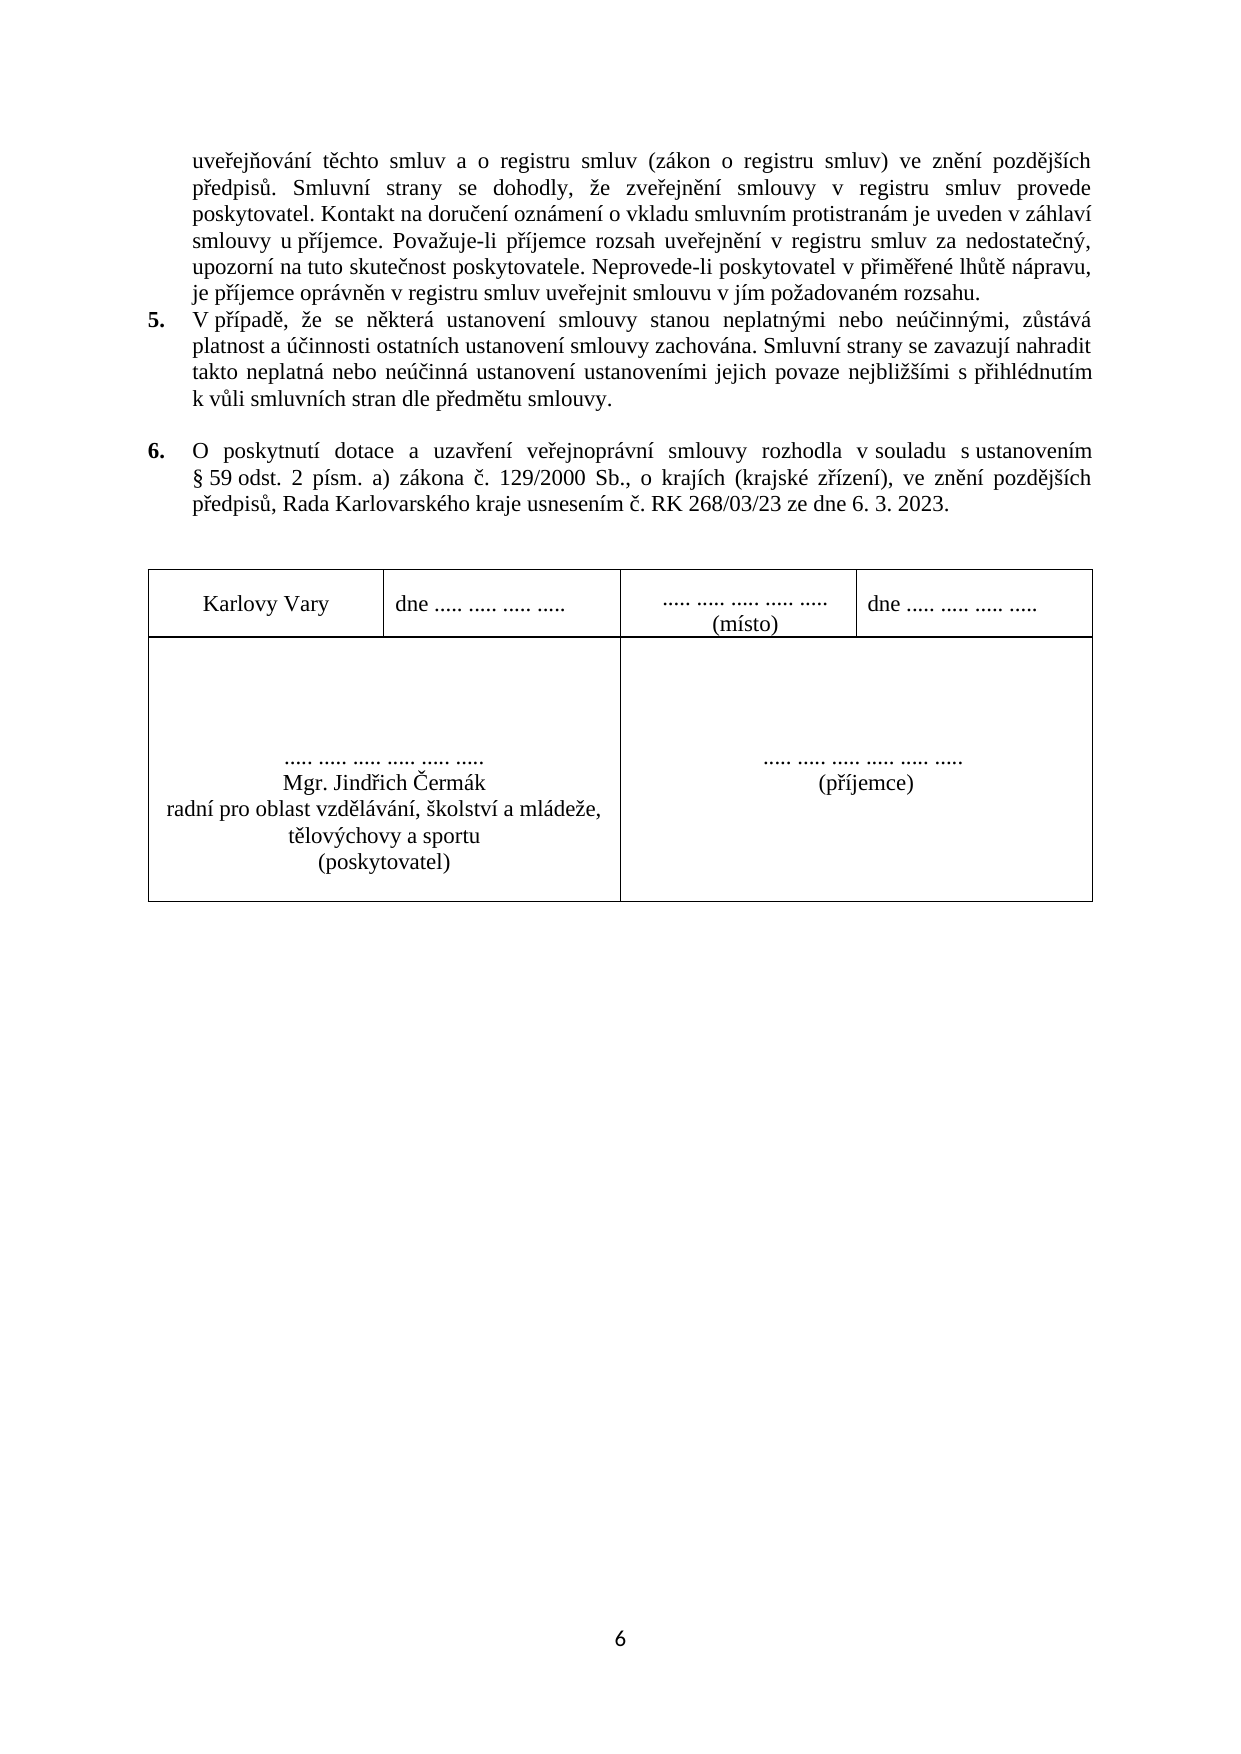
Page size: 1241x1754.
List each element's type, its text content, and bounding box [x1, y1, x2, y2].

list V případě, že se některá ustanovení smlouvy stanou neplatnými nebo neúčinnými, zůstává platnost a účinnosti ostatních ustanovení smlouvy zachována. Smluvní strany se zavazují nahradit takto neplatná nebo neúčinná ustanovení ustanoveními jejich povaze nejbližšími s přihlédnutím k vůli smluvních stran dle předmětu smlouvy. [148, 306, 1093, 411]
table_cell ..... ..... ..... ..... ..... ..... (příjemce) [621, 638, 1092, 901]
table_header ..... ..... ..... ..... ..... (místo) [621, 570, 856, 636]
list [148, 148, 1093, 306]
table_header dne ..... ..... ..... ..... [384, 570, 620, 636]
list O poskytnutí dotace a uzavření veřejnoprávní smlouvy rozhodla v souladu s ustanovením § 59 odst. 2 písm. a) zákona č. 129/2000 Sb., o krajích (krajské zřízení), ve znění pozdějších předpisů, Rada Karlovarského kraje usnesením č. RK 268/03/23 ze dne 6. 3. 2023. [148, 437, 1093, 517]
table_header Karlovy Vary [149, 570, 383, 636]
table_cell ..... ..... ..... ..... ..... ..... Mgr. Jindřich Čermák radní pro oblast vzdělávání, školství a mládeže, tělovýchovy a sportu (poskytovatel) [149, 638, 620, 901]
table_header dne ..... ..... ..... ..... [857, 570, 1092, 636]
